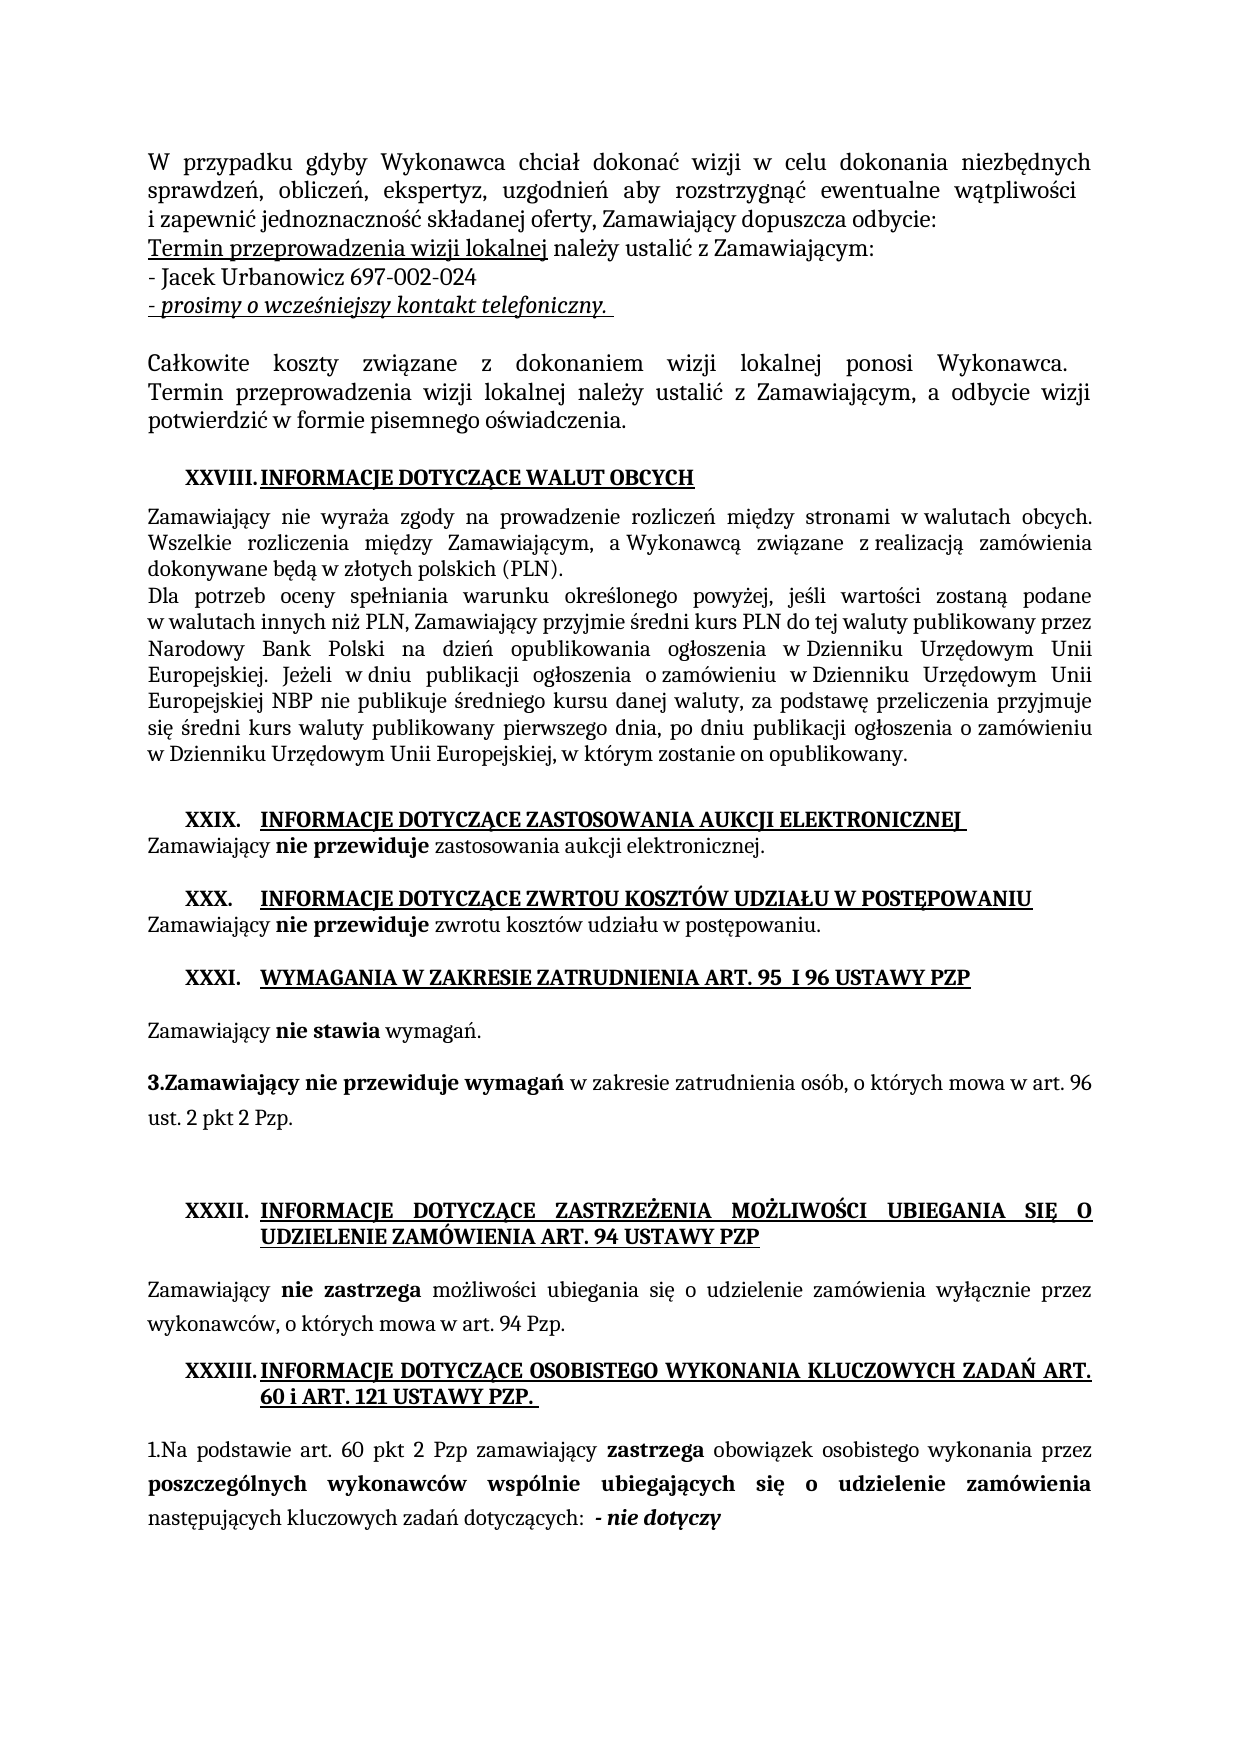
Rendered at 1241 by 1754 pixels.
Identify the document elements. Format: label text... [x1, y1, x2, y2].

text Zamawiający nie przewiduje zwrotu kosztów udziału w postępowaniu. [148, 912, 1092, 938]
text Zamawiający nie zastrzega możliwości ubiegania się o udzielenie zamówienia wyłącznie przez wykonawców, o których mowa w art. 94 Pzp. [148, 1277, 1092, 1337]
text Zamawiający nie wyraża zgody na prowadzenie rozliczeń między stronami w walutach obcych. Wszelkie rozliczenia między Zamawiającym, a Wykonawcą związane z realizacją zamówienia dokonywane będą w złotych polskich (PLN). [148, 503, 1092, 583]
list INFORMACJE DOTYCZĄCE ZASTRZEŻENIA MOŻLIWOŚCI UBIEGANIA SIĘ O UDZIELENIE ZAMÓWIENIA ART. 94 USTAWY PZP [185, 1198, 1092, 1250]
list WYMAGANIA W ZAKRESIE ZATRUDNIENIA ART. 95 I 96 USTAWY PZP [185, 965, 1092, 991]
text W przypadku gdyby Wykonawca chciał dokonać wizji w celu dokonania niezbędnych sprawdzeń, obliczeń, ekspertyz, uzgodnień aby rozstrzygnąć ewentualne wątpliwości i zapewnić jednoznaczność składanej oferty, Zamawiający dopuszcza odbycie: [148, 148, 1092, 234]
text Zamawiający nie przewiduje zastosowania aukcji elektronicznej. [148, 833, 1092, 859]
list INFORMACJE DOTYCZĄCE WALUT OBCYCH [185, 464, 1092, 491]
list INFORMACJE DOTYCZĄCE OSOBISTEGO WYKONANIA KLUCZOWYCH ZADAŃ ART. 60 i ART. 121 USTAWY PZP. [185, 1358, 1092, 1410]
text 1.Na podstawie art. 60 pkt 2 Pzp zamawiający zastrzega obowiązek osobistego wykonania przez poszczególnych wykonawców wspólnie ubiegających się o udzielenie zamówienia następujących kluczowych zadań dotyczących: - nie dotyczy [148, 1437, 1092, 1531]
text - Jacek Urbanowicz 697-002-024 [148, 263, 1092, 291]
text - prosimy o wcześniejszy kontakt telefoniczny. [148, 291, 1092, 320]
list INFORMACJE DOTYCZĄCE ZWRTOU KOSZTÓW UDZIAŁU W POSTĘPOWANIU [185, 886, 1092, 912]
list INFORMACJE DOTYCZĄCE ZASTOSOWANIA AUKCJI ELEKTRONICZNEJ [185, 807, 1092, 833]
text Całkowite koszty związane z dokonaniem wizji lokalnej ponosi Wykonawca. Termin przeprowadzenia wizji lokalnej należy ustalić z Zamawiającym, a odbycie wizji potwierdzić w formie pisemnego oświadczenia. [148, 349, 1092, 435]
text 3.Zamawiający nie przewiduje wymagań w zakresie zatrudnienia osób, o których mowa w art. 96 ust. 2 pkt 2 Pzp. [148, 1070, 1092, 1131]
text Zamawiający nie stawia wymagań. [148, 1017, 1092, 1044]
text Termin przeprowadzenia wizji lokalnej należy ustalić z Zamawiającym: [148, 234, 1092, 263]
text Dla potrzeb oceny spełniania warunku określonego powyżej, jeśli wartości zostaną podane w walutach innych niż PLN, Zamawiający przyjmie średni kurs PLN do tej waluty publikowany przez Narodowy Bank Polski na dzień opublikowania ogłoszenia w Dzienniku Urzędowym Unii Europejskiej. Jeżeli w dniu publikacji ogłoszenia o zamówieniu w Dzienniku Urzędowym Unii Europejskiej NBP nie publikuje średniego kursu danej waluty, za podstawę przeliczenia przyjmuje się średni kurs waluty publikowany pierwszego dnia, po dniu publikacji ogłoszenia o zamówieniu w Dzienniku Urzędowym Unii Europejskiej, w którym zostanie on opublikowany. [148, 583, 1092, 767]
